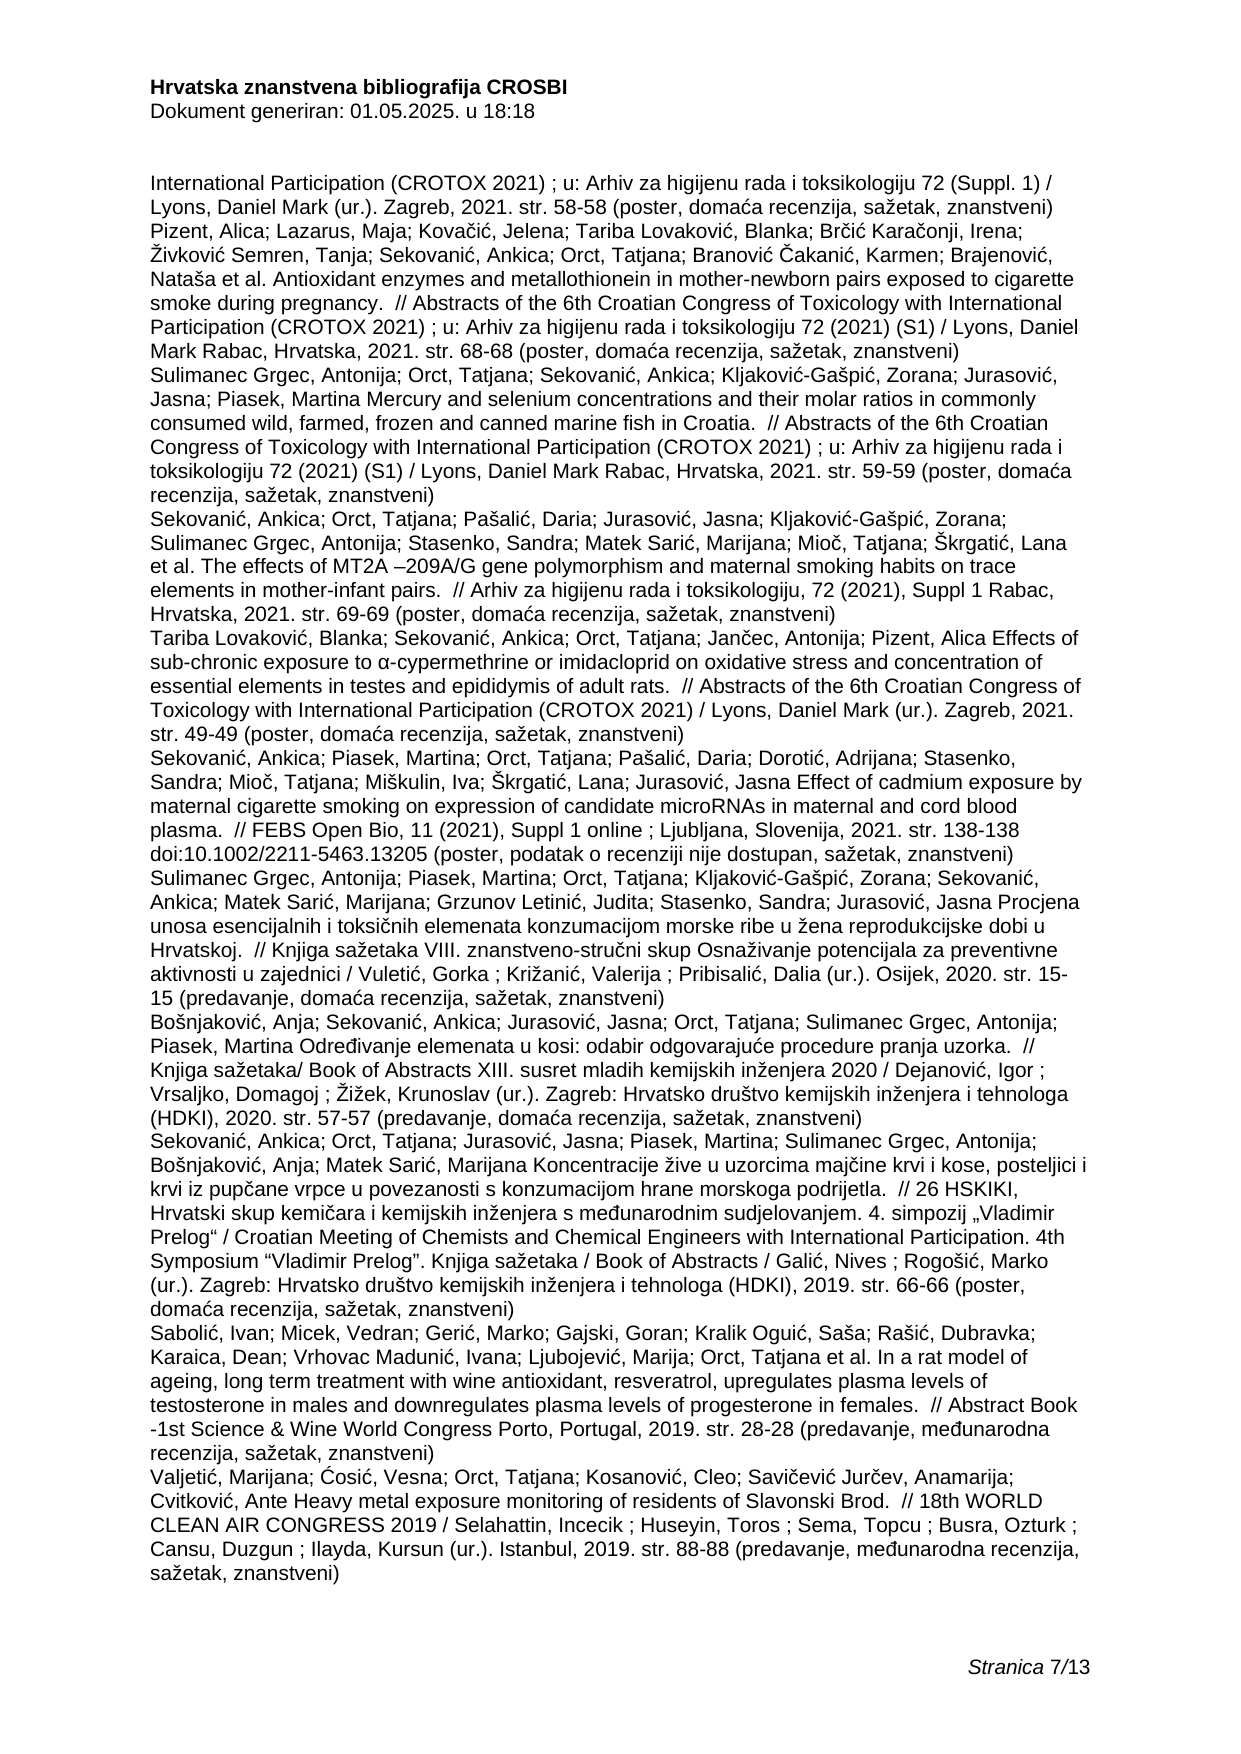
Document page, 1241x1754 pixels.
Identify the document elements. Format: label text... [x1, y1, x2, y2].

text Sekovanić, Ankica; Piasek, Martina; Orct, Tatjana; Pašalić, Daria; Dorotić, Adrijana; Stasenko, Sandra; Mioč, Tatjana; Miškulin, Iva; Škrgatić, Lana; Jurasović, Jasna [150, 746, 1090, 866]
text Sekovanić, Ankica; Orct, Tatjana; Jurasović, Jasna; Piasek, Martina; Sulimanec Grgec, Antonija; Bošnjaković, Anja; Matek Sarić, Marijana [150, 1129, 1090, 1321]
text Tariba Lovaković, Blanka; Sekovanić, Ankica; Orct, Tatjana; Jančec, Antonija; Pizent, Alica [150, 626, 1090, 746]
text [150, 171, 1090, 219]
text Sabolić, Ivan; Micek, Vedran; Gerić, Marko; Gajski, Goran; Kralik Oguić, Saša; Rašić, Dubravka; Karaica, Dean; Vrhovac Madunić, Ivana; Ljubojević, Marija; Orct, Tatjana et al. [150, 1321, 1090, 1465]
text Pizent, Alica; Lazarus, Maja; Kovačić, Jelena; Tariba Lovaković, Blanka; Brčić Karačonji, Irena; Živković Semren, Tanja; Sekovanić, Ankica; Orct, Tatjana; Branović Čakanić, Karmen; Brajenović, Nataša et al. [150, 219, 1090, 363]
text Sekovanić, Ankica; Orct, Tatjana; Pašalić, Daria; Jurasović, Jasna; Kljaković-Gašpić, Zorana; Sulimanec Grgec, Antonija; Stasenko, Sandra; Matek Sarić, Marijana; Mioč, Tatjana; Škrgatić, Lana et al. [150, 506, 1090, 626]
text Sulimanec Grgec, Antonija; Orct, Tatjana; Sekovanić, Ankica; Kljaković-Gašpić, Zorana; Jurasović, Jasna; Piasek, Martina [150, 363, 1090, 506]
text Valjetić, Marijana; Ćosić, Vesna; Orct, Tatjana; Kosanović, Cleo; Savičević Jurčev, Anamarija; Cvitković, Ante [150, 1465, 1090, 1584]
text Sulimanec Grgec, Antonija; Piasek, Martina; Orct, Tatjana; Kljaković-Gašpić, Zorana; Sekovanić, Ankica; Matek Sarić, Marijana; Grzunov Letinić, Judita; Stasenko, Sandra; Jurasović, Jasna [150, 866, 1090, 1009]
text Bošnjaković, Anja; Sekovanić, Ankica; Jurasović, Jasna; Orct, Tatjana; Sulimanec Grgec, Antonija; Piasek, Martina [150, 1009, 1090, 1129]
